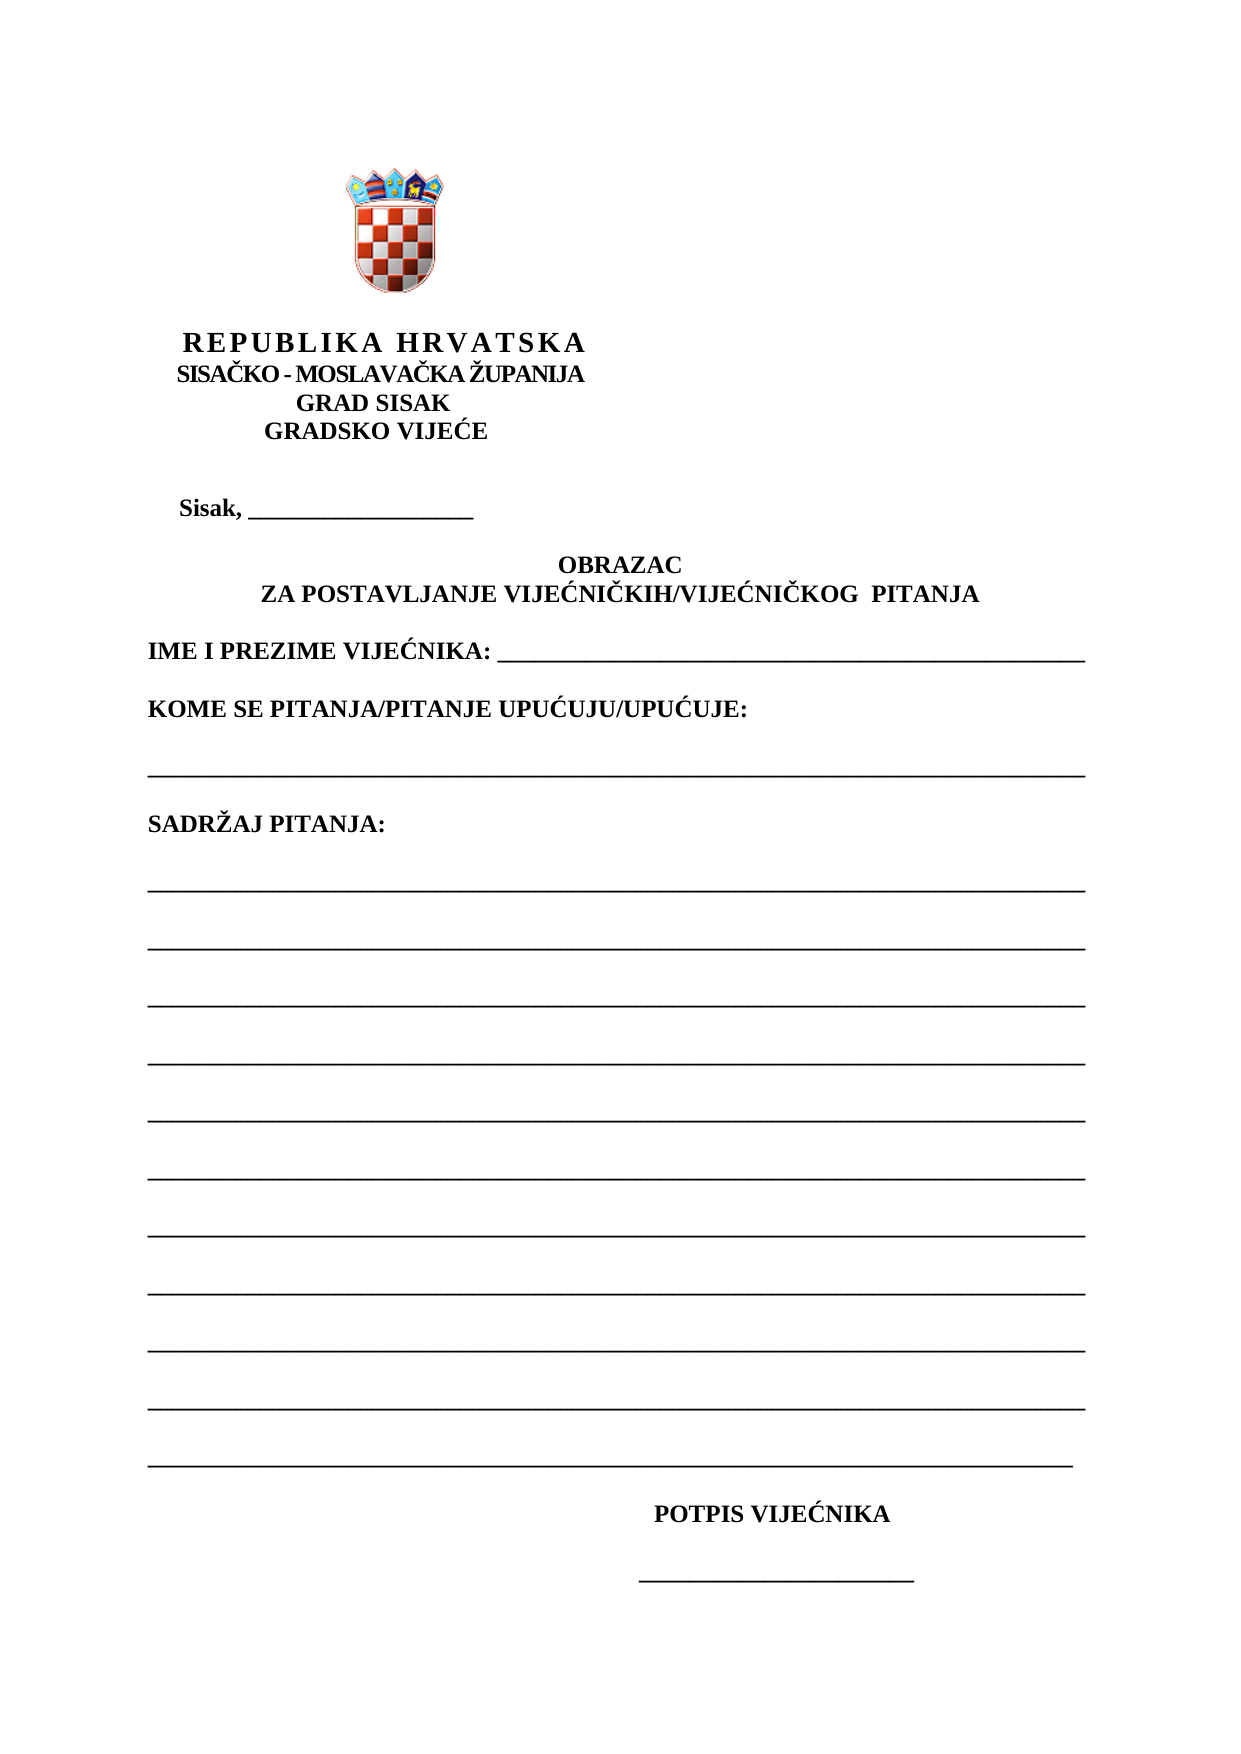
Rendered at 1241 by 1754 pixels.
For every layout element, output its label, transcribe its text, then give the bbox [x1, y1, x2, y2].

text SADRŽAJ PITANJA: [148, 809, 1093, 838]
text ___________________________________________________________________________ [148, 1326, 1093, 1355]
text __________________________________________________________________________ [148, 1441, 1093, 1470]
text ___________________________________________________________________________ [148, 1269, 1093, 1298]
text Sisak, __________________ [148, 493, 1093, 521]
text ______________________ [148, 1556, 1093, 1585]
text ___________________________________________________________________________ [148, 1096, 1093, 1125]
picture [345, 168, 444, 293]
text ___________________________________________________________________________ [148, 1384, 1093, 1413]
text ZA POSTAVLJANJE VIJEĆNIČKIH/VIJEĆNIČKOG PITANJA [148, 579, 1093, 608]
text POTPIS VIJEĆNIKA [148, 1499, 1093, 1528]
text ___________________________________________________________________________ [148, 866, 1093, 895]
text ___________________________________________________________________________ [148, 1039, 1093, 1068]
text ___________________________________________________________________________ [148, 1211, 1093, 1240]
text OBRAZAC [148, 550, 1093, 579]
text ___________________________________________________________________________ [148, 1154, 1093, 1183]
text ___________________________________________________________________________ [148, 924, 1093, 953]
text ___________________________________________________________________________ [148, 751, 1093, 780]
text ___________________________________________________________________________ [148, 981, 1093, 1010]
text IME I PREZIME VIJEĆNIKA: _______________________________________________ [148, 636, 1093, 665]
text KOME SE PITANJA/PITANJE UPUĆUJU/UPUĆUJE: [148, 694, 1093, 723]
